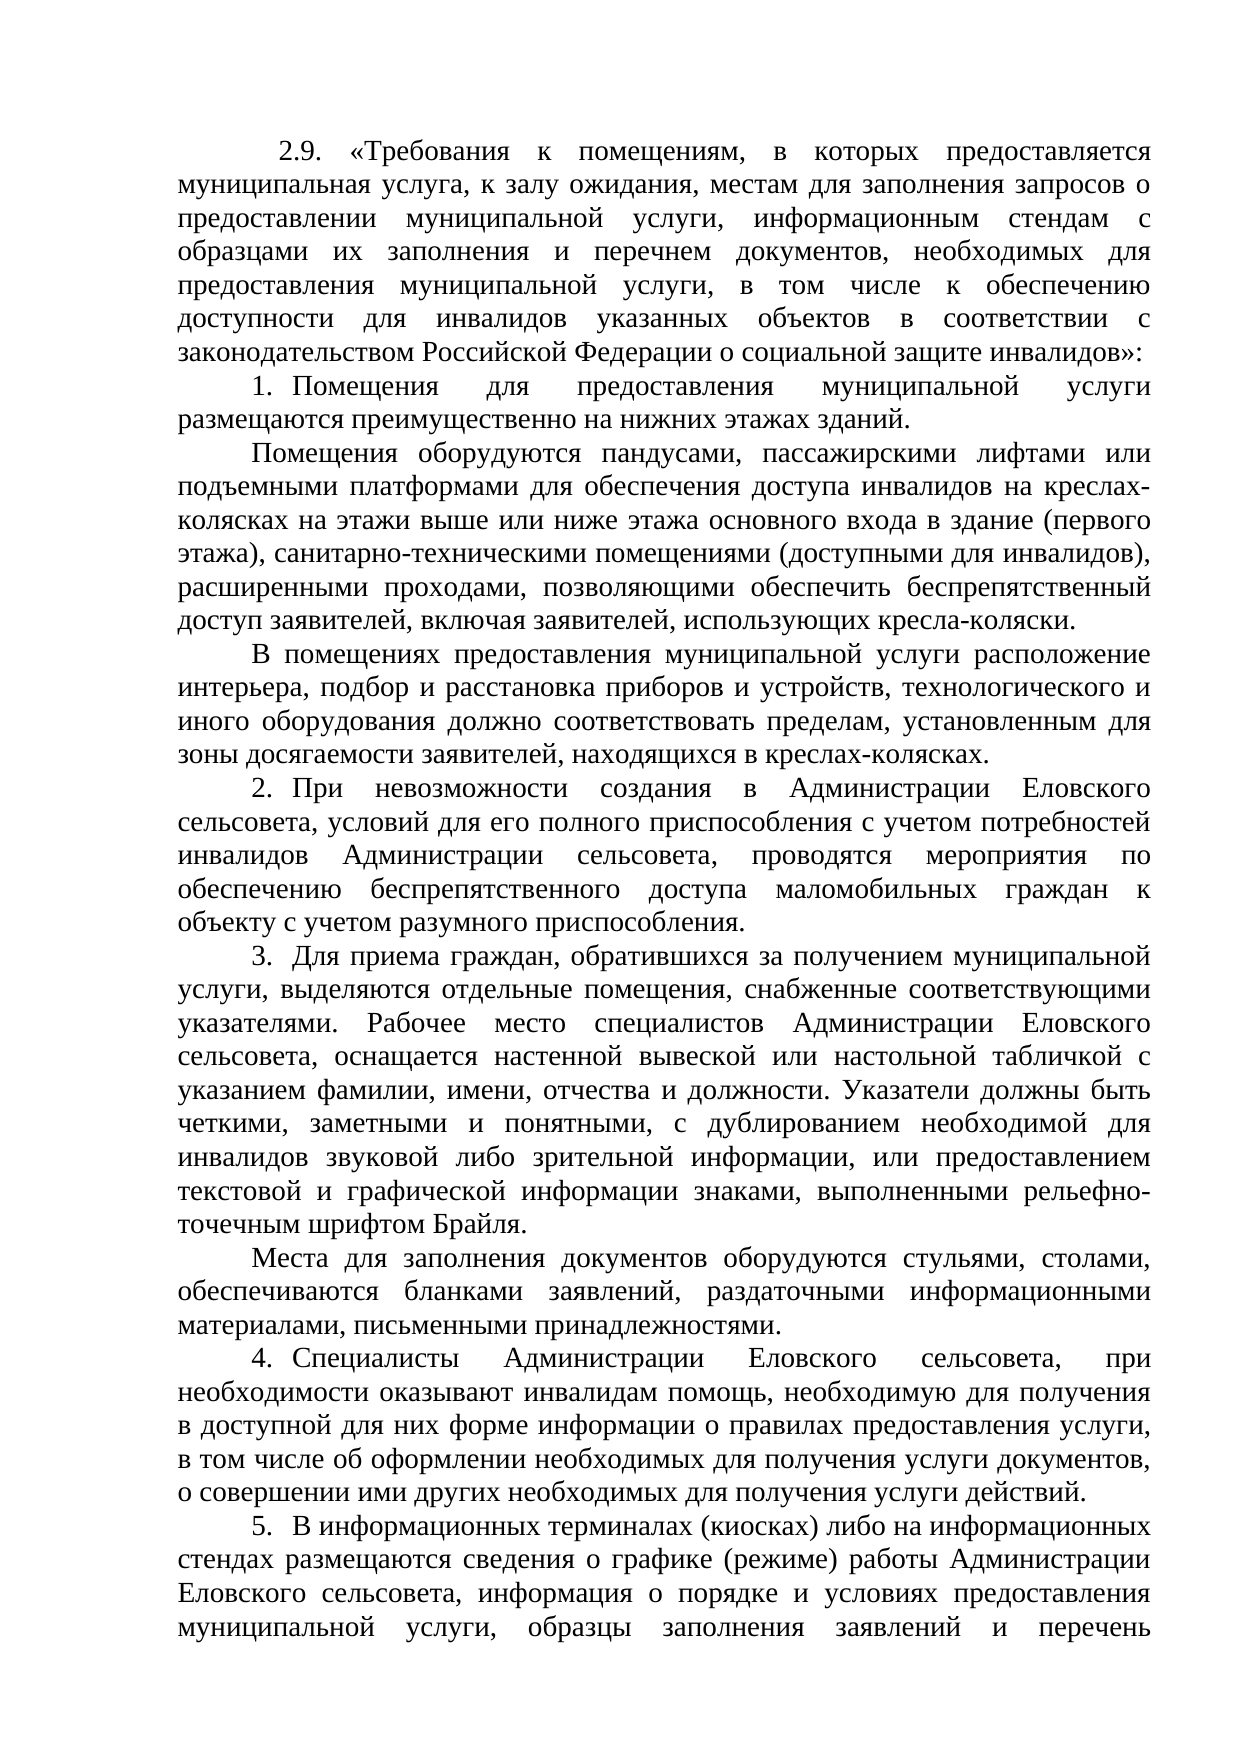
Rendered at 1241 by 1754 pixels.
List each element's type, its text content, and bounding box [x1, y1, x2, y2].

text 2.9. «Требования к помещениям, в которых предоставляется муниципальная услуга, к залу ожидания, местам для заполнения запросов о предоставлении муниципальной услуги, информационным стендам с образцами их заполнения и перечнем документов, необходимых для предоставления муниципальной услуги, в том числе к обеспечению доступности для инвалидов указанных объектов в соответствии с законодательством Российской Федерации о социальной защите инвалидов»: [177, 133, 1152, 368]
text Места для заполнения документов оборудуются стульями, столами, обеспечиваются бланками заявлений, раздаточными информационными материалами, письменными принадлежностями. [177, 1240, 1152, 1340]
text 3. Для приема граждан, обратившихся за получением муниципальной услуги, выделяются отдельные помещения, снабженные соответствующими указателями. Рабочее место специалистов Администрации Еловского сельсовета, оснащается настенной вывеской или настольной табличкой с указанием фамилии, имени, отчества и должности. Указатели должны быть четкими, заметными и понятными, с дублированием необходимой для инвалидов звуковой либо зрительной информации, или предоставлением текстовой и графической информации знаками, выполненными рельефно-точечным шрифтом Брайля. [177, 938, 1152, 1240]
text 2. При невозможности создания в Администрации Еловского сельсовета, условий для его полного приспособления с учетом потребностей инвалидов Администрации сельсовета, проводятся мероприятия по обеспечению беспрепятственного доступа маломобильных граждан к объекту с учетом разумного приспособления. [177, 770, 1152, 938]
text Помещения оборудуются пандусами, пассажирскими лифтами или подъемными платформами для обеспечения доступа инвалидов на креслах-колясках на этажи выше или ниже этажа основного входа в здание (первого этажа), санитарно-техническими помещениями (доступными для инвалидов), расширенными проходами, позволяющими обеспечить беспрепятственный доступ заявителей, включая заявителей, использующих кресла-коляски. [177, 435, 1152, 636]
text В помещениях предоставления муниципальной услуги расположение интерьера, подбор и расстановка приборов и устройств, технологического и иного оборудования должно соответствовать пределам, установленным для зоны досягаемости заявителей, находящихся в креслах-колясках. [177, 636, 1152, 770]
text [177, 1508, 1152, 1642]
text 4. Специалисты Администрации Еловского сельсовета, при необходимости оказывают инвалидам помощь, необходимую для получения в доступной для них форме информации о правилах предоставления услуги, в том числе об оформлении необходимых для получения услуги документов, о совершении ими других необходимых для получения услуги действий. [177, 1340, 1152, 1508]
text 1. Помещения для предоставления муниципальной услуги размещаются преимущественно на нижних этажах зданий. [177, 368, 1152, 435]
